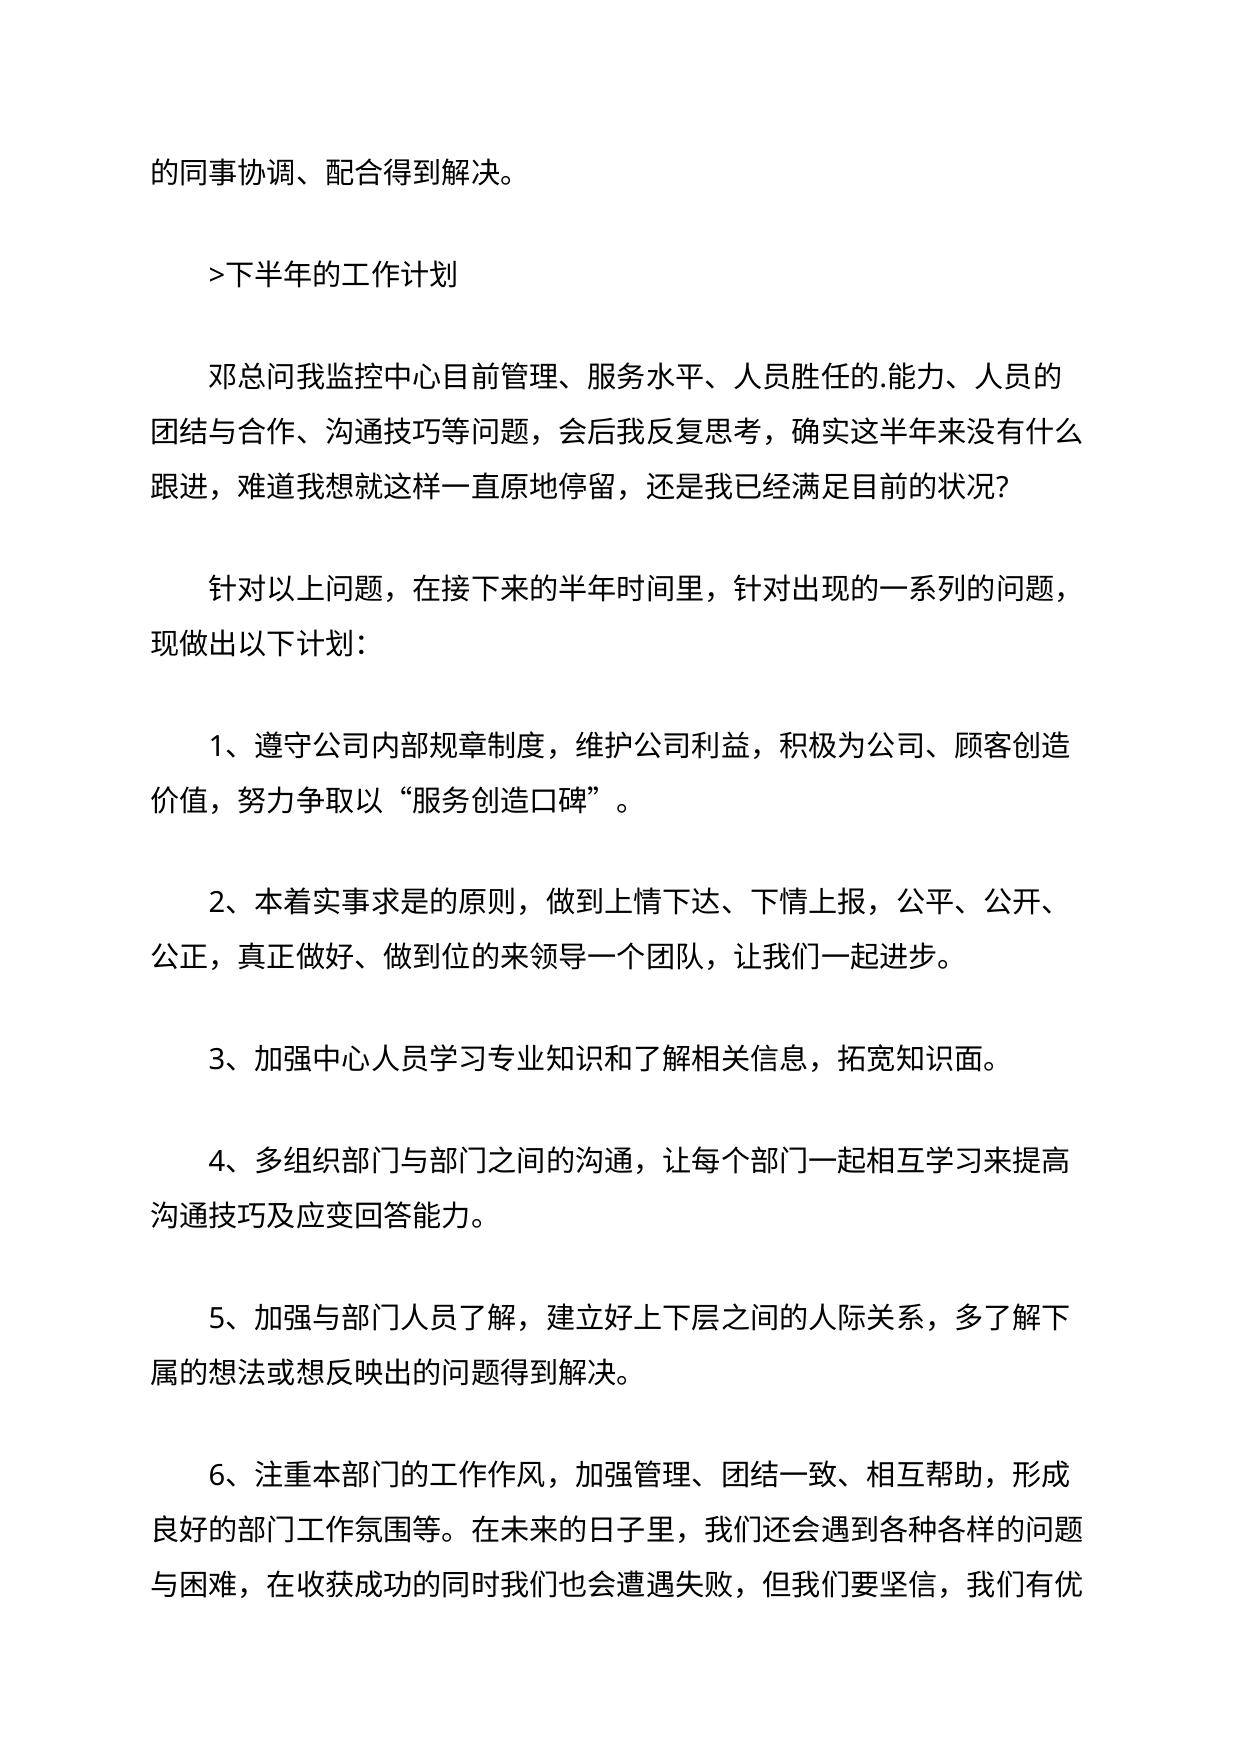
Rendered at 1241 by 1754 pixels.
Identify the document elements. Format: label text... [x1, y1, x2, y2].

text 3、加强中心人员学习专业知识和了解相关信息，拓宽知识面。 [150, 1036, 1090, 1078]
text 2、本着实事求是的原则，做到上情下达、下情上报，公平、公开、公正，真正做好、做到位的来领导一个团队，让我们一起进步。 [150, 879, 1090, 976]
text 1、遵守公司内部规章制度，维护公司利益，积极为公司、顾客创造价值，努力争取以“服务创造口碑”。 [150, 722, 1090, 819]
text 针对以上问题，在接下来的半年时间里，针对出现的一系列的问题，现做出以下计划： [150, 566, 1090, 663]
text 5、加强与部门人员了解，建立好上下层之间的人际关系，多了解下属的想法或想反映出的问题得到解决。 [150, 1294, 1090, 1392]
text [150, 150, 1090, 192]
text >下半年的工作计划 [150, 252, 1090, 294]
text 邓总问我监控中心目前管理、服务水平、人员胜任的.能力、人员的团结与合作、沟通技巧等问题，会后我反复思考，确实这半年来没有什么跟进，难道我想就这样一直原地停留，还是我已经满足目前的状况? [150, 354, 1090, 506]
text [150, 1451, 1090, 1603]
text 4、多组织部门与部门之间的沟通，让每个部门一起相互学习来提高沟通技巧及应变回答能力。 [150, 1138, 1090, 1235]
